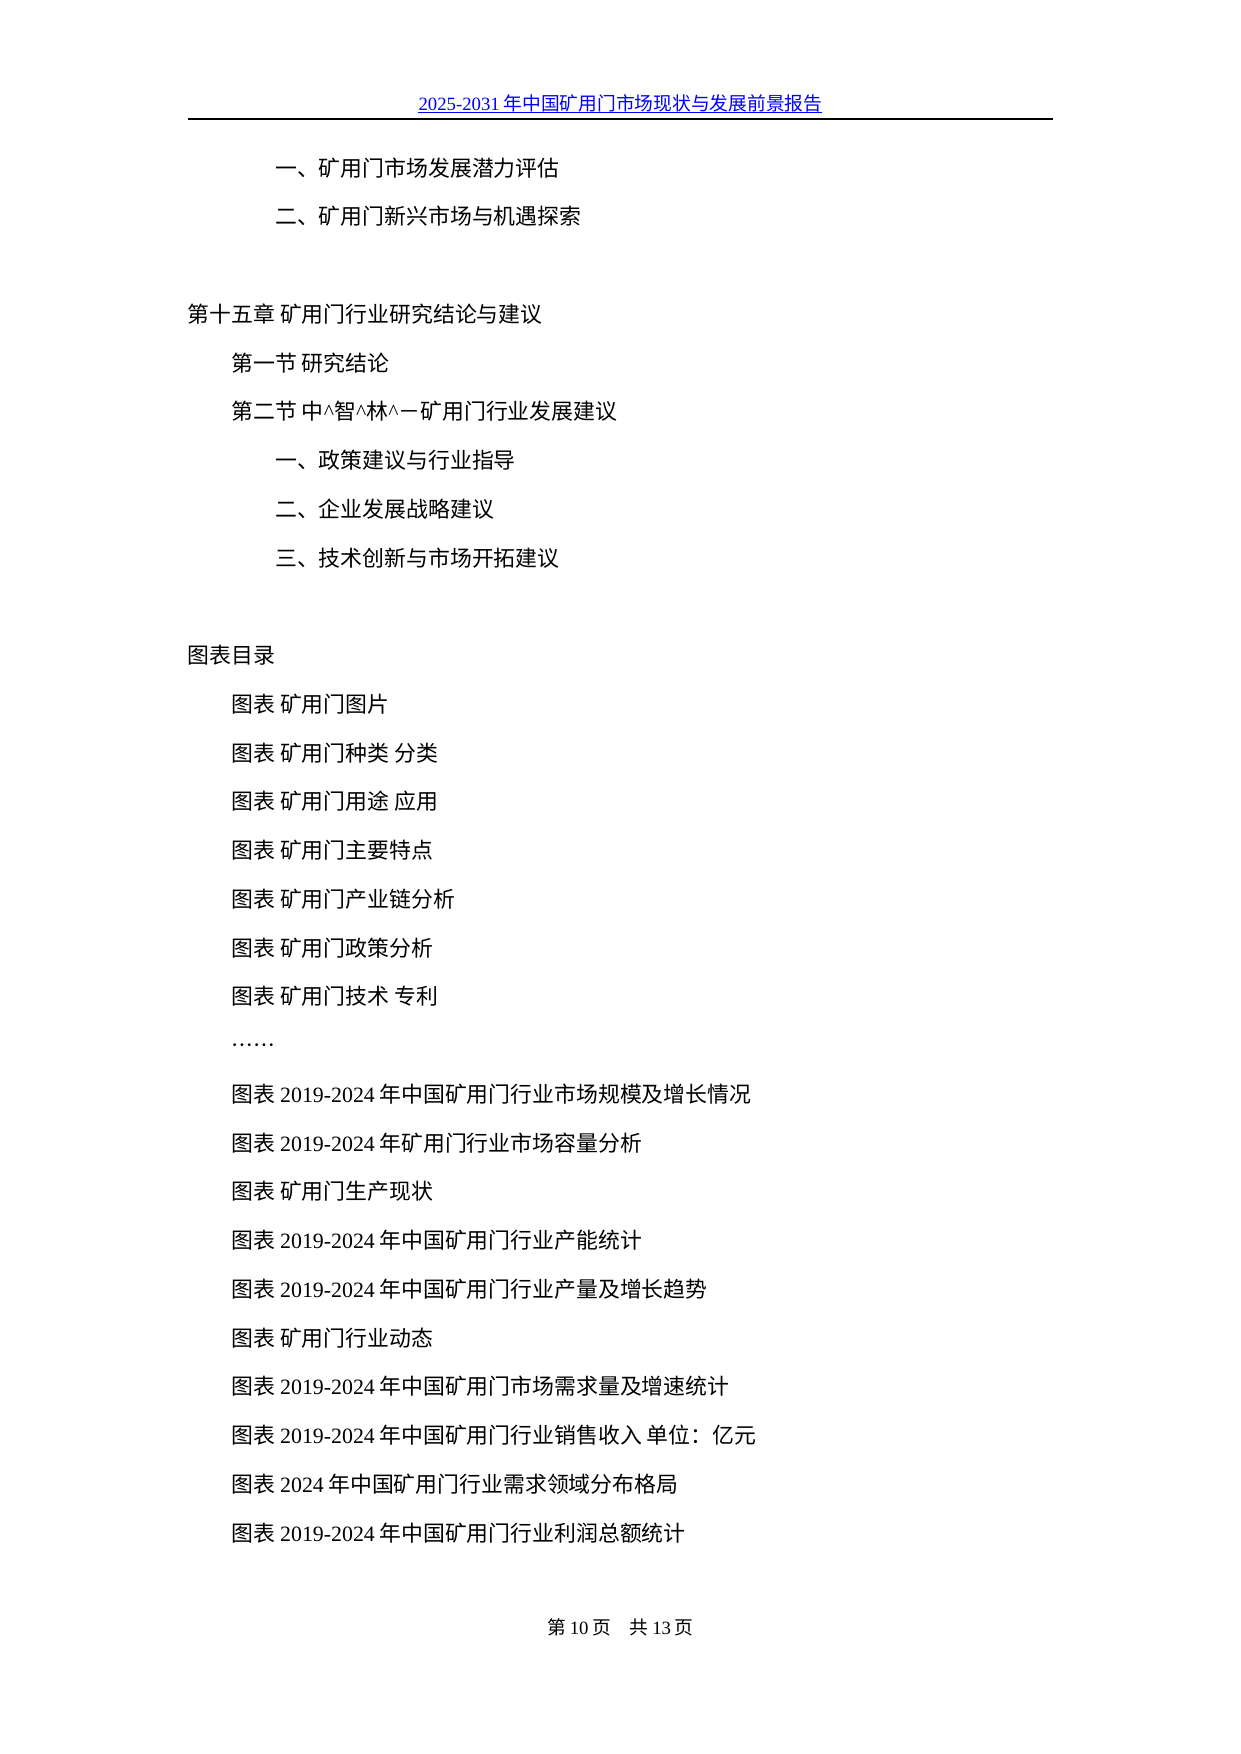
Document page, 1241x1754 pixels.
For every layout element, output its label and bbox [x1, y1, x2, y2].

text [187, 150, 1053, 1548]
